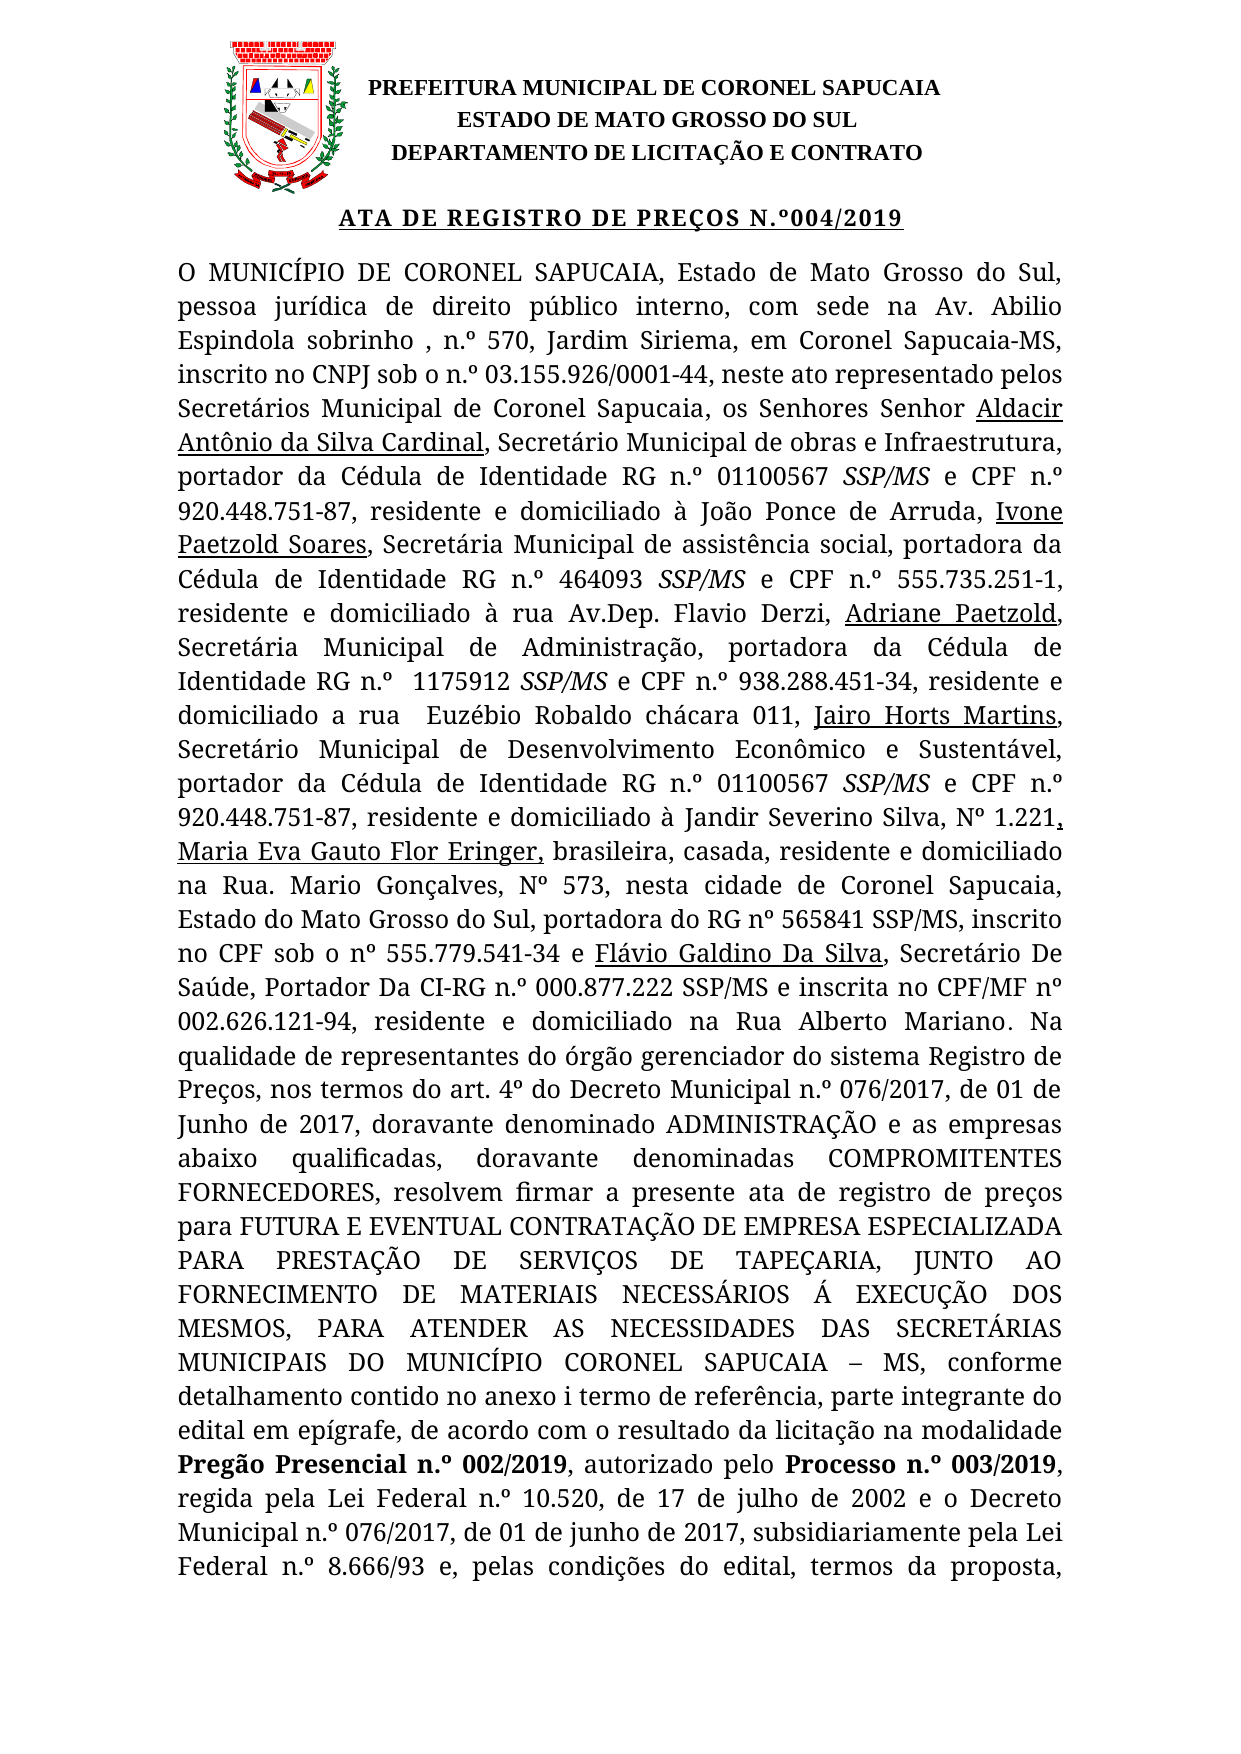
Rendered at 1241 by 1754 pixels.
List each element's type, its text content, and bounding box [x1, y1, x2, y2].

text ATA DE REGISTRO DE PREÇOS N.º004/2019 [177, 202, 1063, 233]
